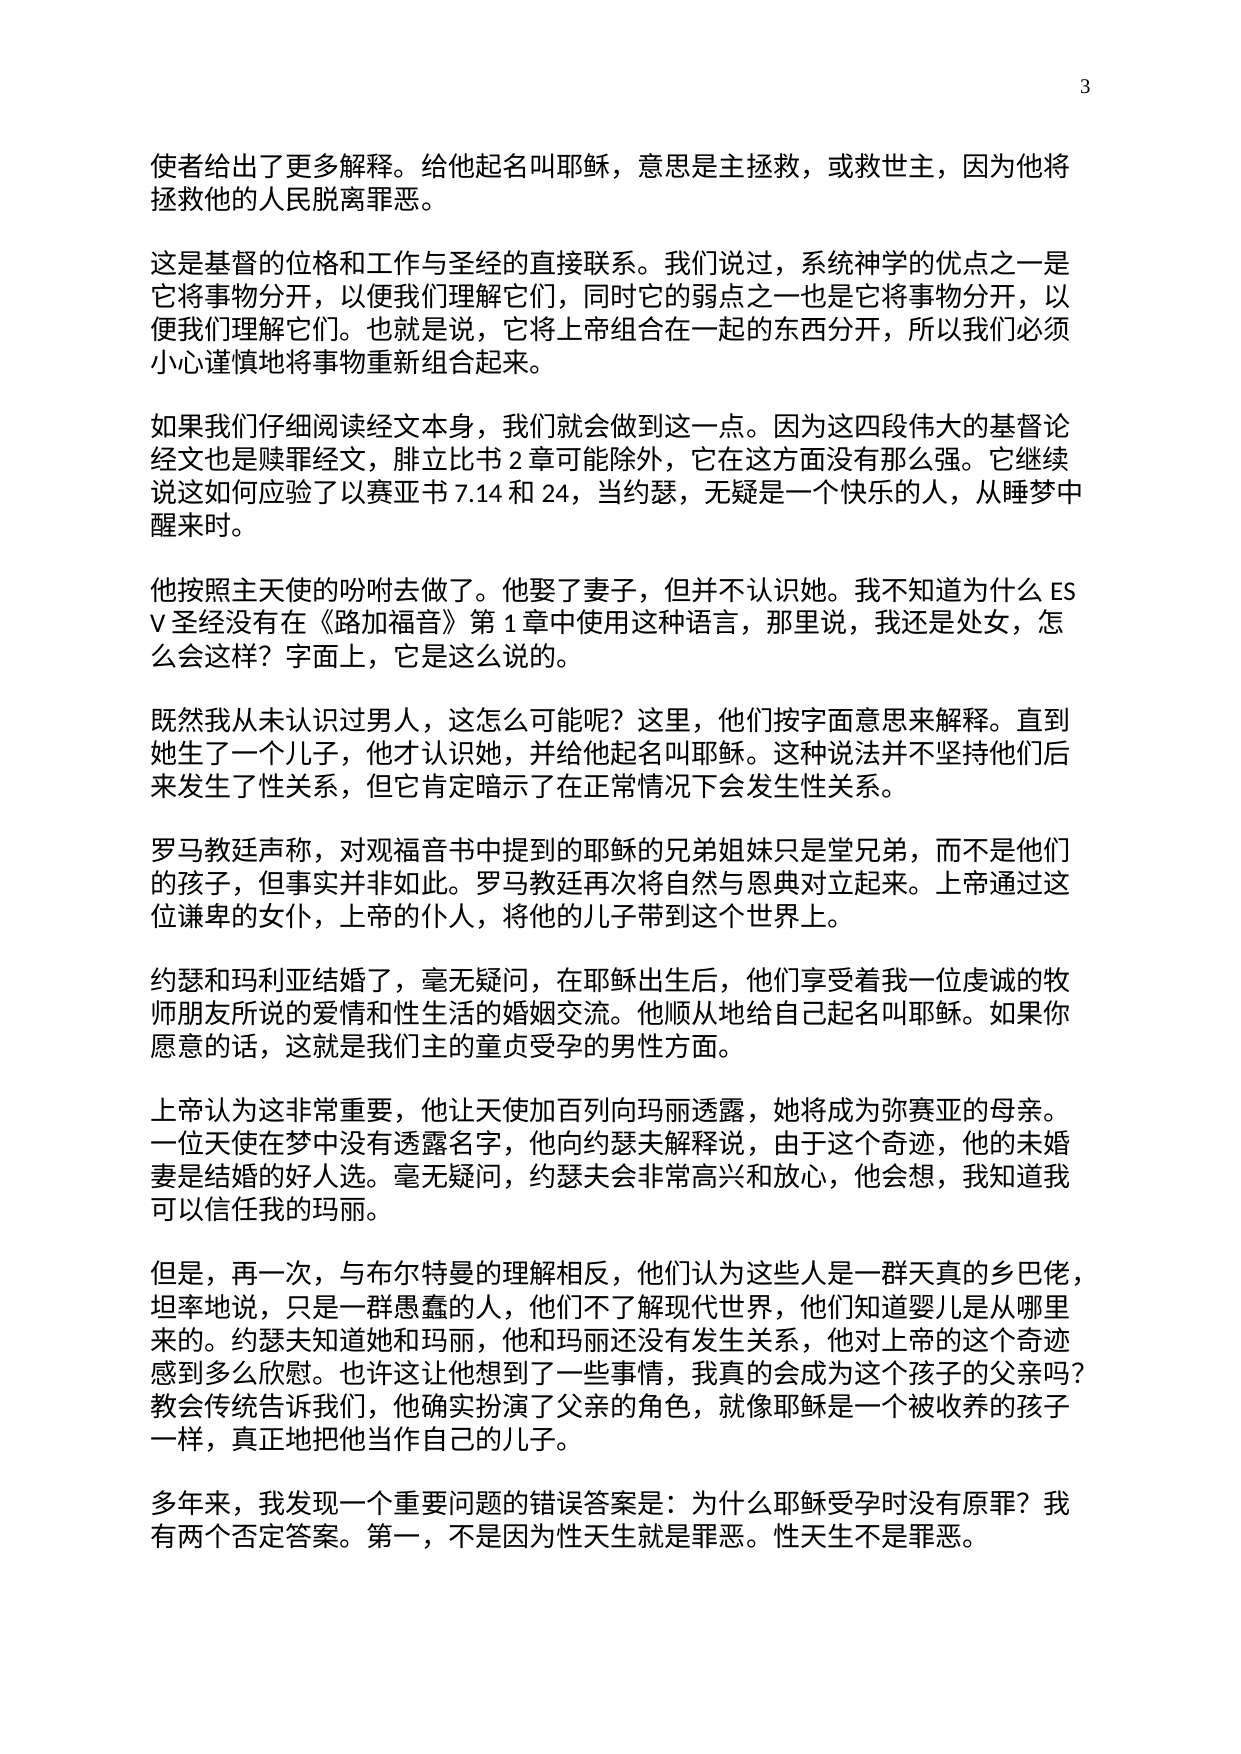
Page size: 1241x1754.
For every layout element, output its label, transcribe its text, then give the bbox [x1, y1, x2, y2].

text 既然我从未认识过男人，这怎么可能呢？这里，他们按字面意思来解释。直到她生了一个儿子，他才认识她，并给他起名叫耶稣。这种说法并不坚持他们后来发生了性关系，但它肯定暗示了在正常情况下会发生性关系。 [150, 704, 1090, 803]
text 这是基督的位格和工作与圣经的直接联系。我们说过，系统神学的优点之一是它将事物分开，以便我们理解它们，同时它的弱点之一也是它将事物分开，以便我们理解它们。也就是说，它将上帝组合在一起的东西分开，所以我们必须小心谨慎地将事物重新组合起来。 [150, 247, 1090, 379]
text 罗马教廷声称，对观福音书中提到的耶稣的兄弟姐妹只是堂兄弟，而不是他们的孩子，但事实并非如此。罗马教廷再次将自然与恩典对立起来。上帝通过这位谦卑的女仆，上帝的仆人，将他的儿子带到这个世界上。 [150, 834, 1090, 933]
text 约瑟和玛利亚结婚了，毫无疑问，在耶稣出生后，他们享受着我一位虔诚的牧师朋友所说的爱情和性生活的婚姻交流。他顺从地给自己起名叫耶稣。如果你愿意的话，这就是我们主的童贞受孕的男性方面。 [150, 964, 1090, 1063]
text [150, 150, 1090, 216]
text 但是，再一次，与布尔特曼的理解相反，他们认为这些人是一群天真的乡巴佬，坦率地说，只是一群愚蠢的人，他们不了解现代世界，他们知道婴儿是从哪里来的。约瑟夫知道她和玛丽，他和玛丽还没有发生关系，他对上帝的这个奇迹感到多么欣慰。也许这让他想到了一些事情，我真的会成为这个孩子的父亲吗？教会传统告诉我们，他确实扮演了父亲的角色，就像耶稣是一个被收养的孩子一样，真正地把他当作自己的儿子。 [150, 1258, 1090, 1456]
text 他按照主天使的吩咐去做了。他娶了妻子，但并不认识她。我不知道为什么 ESV 圣经没有在《路加福音》第 1 章中使用这种语言，那里说，我还是处女，怎么会这样？字面上，它是这么说的。 [150, 574, 1090, 673]
text 上帝认为这非常重要，他让天使加百列向玛丽透露，她将成为弥赛亚的母亲。一位天使在梦中没有透露名字，他向约瑟夫解释说，由于这个奇迹，他的未婚妻是结婚的好人选。毫无疑问，约瑟夫会非常高兴和放心，他会想，我知道我可以信任我的玛丽。 [150, 1094, 1090, 1227]
text 多年来，我发现一个重要问题的错误答案是：为什么耶稣受孕时没有原罪？我有两个否定答案。第一，不是因为性天生就是罪恶。性天生不是罪恶。 [150, 1487, 1090, 1553]
text 如果我们仔细阅读经文本身，我们就会做到这一点。因为这四段伟大的基督论经文也是赎罪经文，腓立比书 2 章可能除外，它在这方面没有那么强。它继续说这如何应验了以赛亚书 7.14 和 24，当约瑟，无疑是一个快乐的人，从睡梦中醒来时。 [150, 410, 1090, 542]
